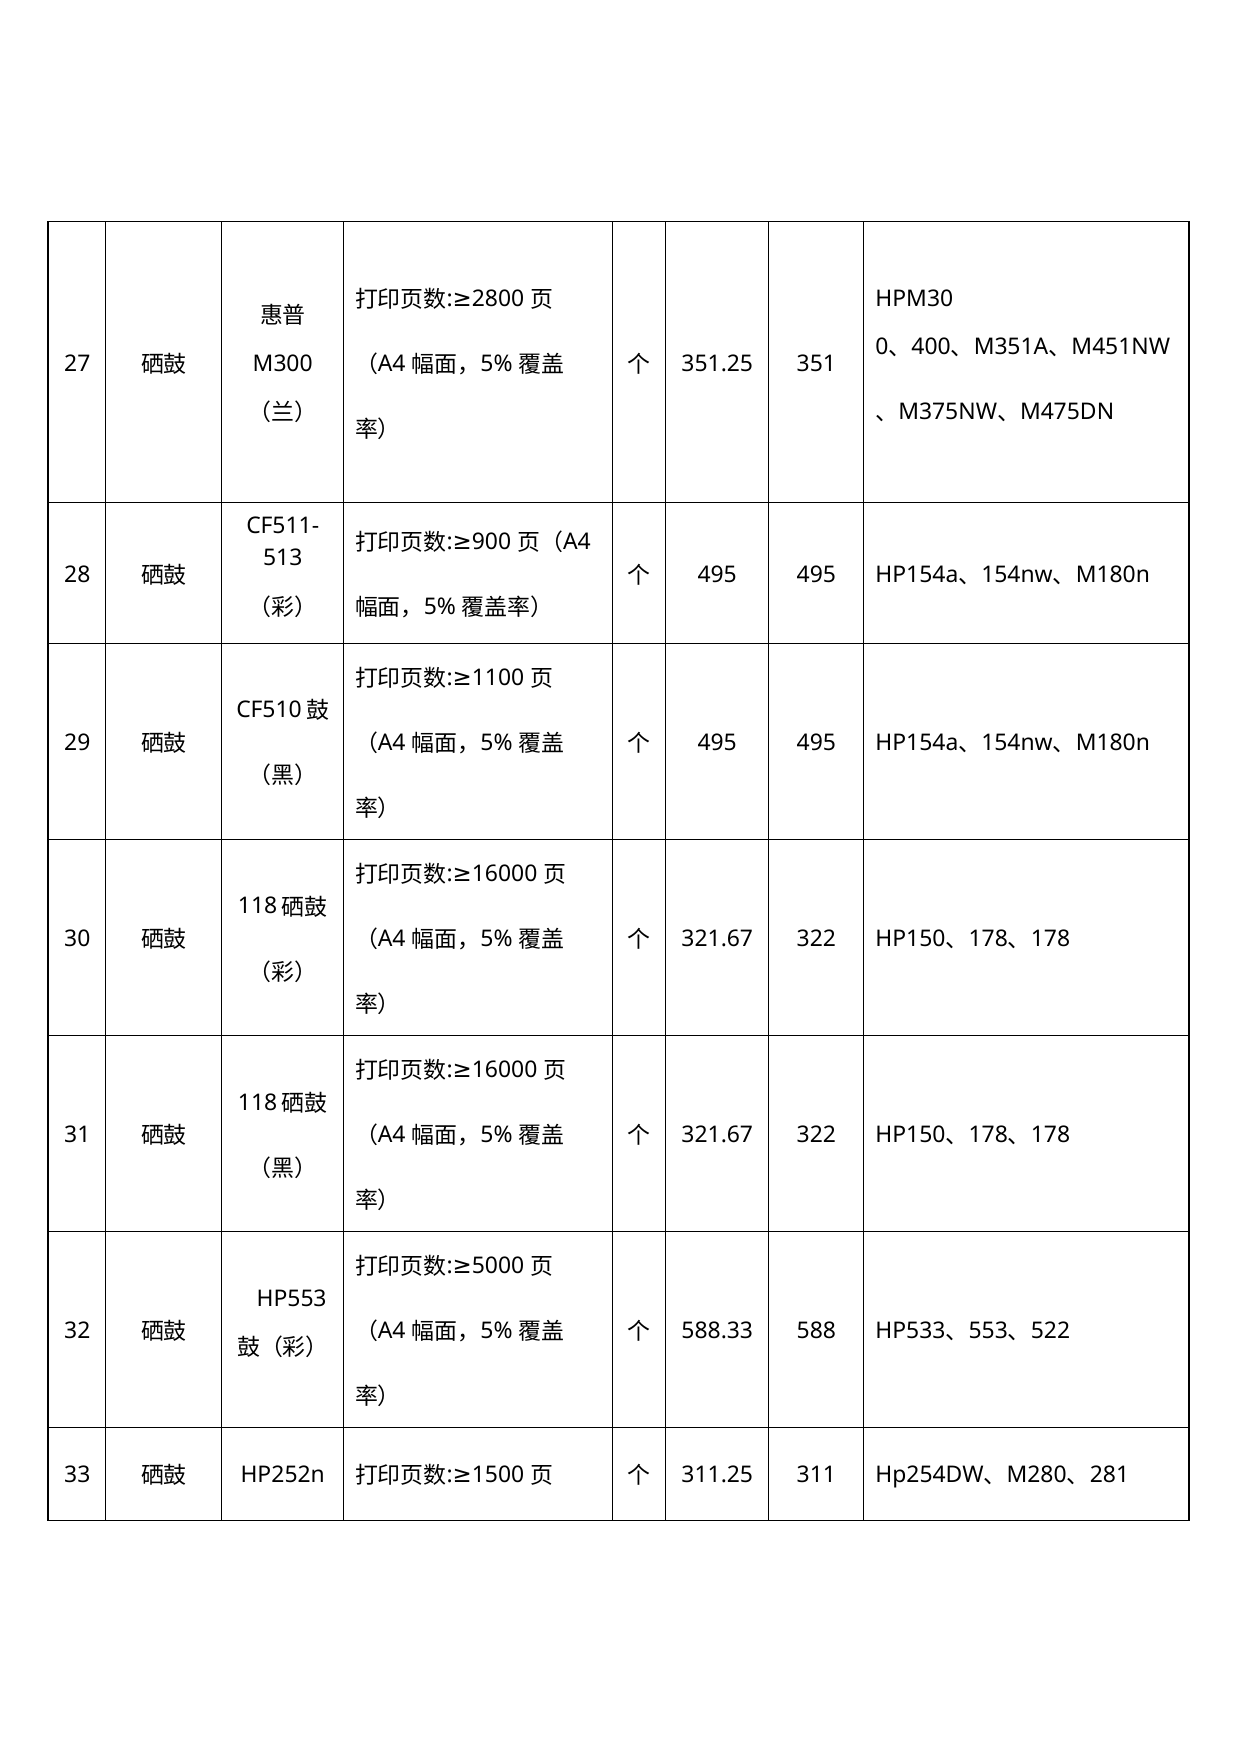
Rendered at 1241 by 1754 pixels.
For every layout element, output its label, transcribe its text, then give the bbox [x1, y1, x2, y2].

table_cell 495 [769, 644, 863, 839]
table_cell 495 [666, 644, 768, 839]
table_cell 495 [769, 503, 863, 643]
table_cell HP154a、154nw、M180n [864, 644, 1188, 839]
table_cell 30 [49, 840, 105, 1035]
table_cell 个 [613, 222, 665, 502]
table_cell 321.67 [666, 1036, 768, 1231]
table_cell 351.25 [666, 222, 768, 502]
table_cell 495 [666, 503, 768, 643]
table_cell 硒鼓 [106, 503, 221, 643]
table_cell 588.33 [666, 1232, 768, 1427]
table_cell 硒鼓 [106, 1036, 221, 1231]
table_cell 118硒鼓（黑） [222, 1036, 343, 1231]
table_cell 31 [49, 1036, 105, 1231]
table_cell 322 [769, 1036, 863, 1231]
table_cell 个 [613, 503, 665, 643]
table_cell 硒鼓 [106, 840, 221, 1035]
table_cell HP150、178、178 [864, 1036, 1188, 1231]
table_cell CF510鼓（黑） [222, 644, 343, 839]
table_cell 27 [49, 222, 105, 502]
table_cell HP150、178、178 [864, 840, 1188, 1035]
table_cell 311 [769, 1428, 863, 1520]
table_cell 个 [613, 840, 665, 1035]
table_cell 打印页数:≥5000 页（A4 幅面，5% 覆盖率） [344, 1232, 612, 1427]
table_cell HP533、553、522 [864, 1232, 1188, 1427]
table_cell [344, 222, 612, 502]
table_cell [344, 1428, 612, 1520]
table_cell 32 [49, 1232, 105, 1427]
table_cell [864, 222, 1188, 502]
table_cell 打印页数:≥1100 页（A4 幅面，5% 覆盖率） [344, 644, 612, 839]
table_cell HP553鼓（彩） [222, 1232, 343, 1427]
table_cell 个 [613, 1232, 665, 1427]
table_cell 311.25 [666, 1428, 768, 1520]
table_cell 打印页数:≥16000 页（A4 幅面，5% 覆盖率） [344, 1036, 612, 1231]
table_cell 硒鼓 [106, 1232, 221, 1427]
table_cell CF511-513（彩） [222, 503, 343, 643]
table_cell 588 [769, 1232, 863, 1427]
table_cell 硒鼓 [106, 222, 221, 502]
table_cell Hp254DW、M280、281 [864, 1428, 1188, 1520]
table_cell 硒鼓 [106, 1428, 221, 1520]
table_cell 个 [613, 1036, 665, 1231]
table_cell HP154a、154nw、M180n [864, 503, 1188, 643]
table_cell 321.67 [666, 840, 768, 1035]
table_cell HP252n黑色鼓 [222, 1428, 343, 1520]
table_cell 28 [49, 503, 105, 643]
table_cell 33 [49, 1428, 105, 1520]
table_cell 322 [769, 840, 863, 1035]
table_cell 惠普M300（兰） [222, 222, 343, 502]
table_cell 打印页数:≥16000 页（A4 幅面，5% 覆盖率） [344, 840, 612, 1035]
table_cell 打印页数:≥900 页（A4 幅面，5% 覆盖率） [344, 503, 612, 643]
table_cell 29 [49, 644, 105, 839]
table_cell 118硒鼓（彩） [222, 840, 343, 1035]
table_cell 351 [769, 222, 863, 502]
table_cell 个 [613, 644, 665, 839]
table_cell 个 [613, 1428, 665, 1520]
table_cell 硒鼓 [106, 644, 221, 839]
